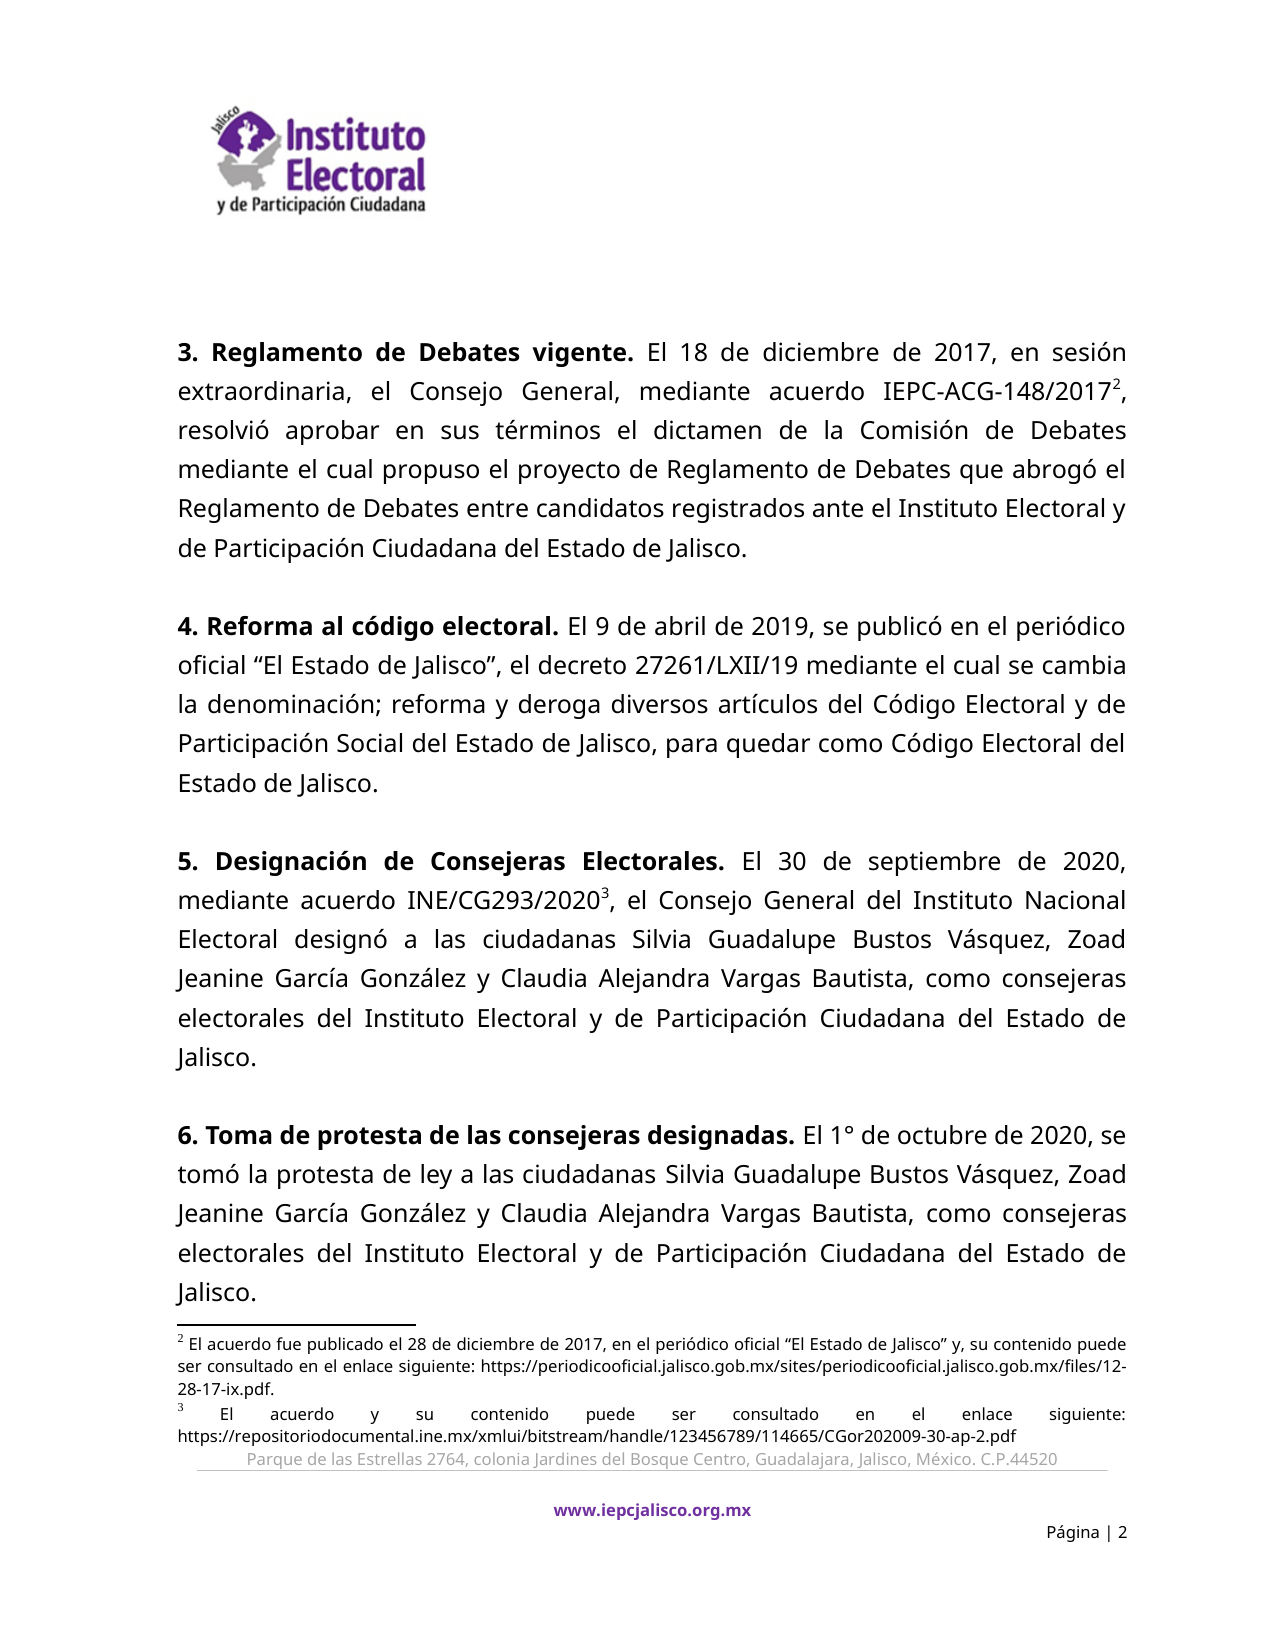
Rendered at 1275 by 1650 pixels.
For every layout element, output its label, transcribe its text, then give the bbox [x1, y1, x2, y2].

text 6. Toma de protesta de las consejeras designadas. El 1° de octubre de 2020, se tomó la protesta de ley a las ciudadanas Silvia Guadalupe Bustos Vásquez, Zoad Jeanine García González y Claudia Alejandra Vargas Bautista, como consejeras electorales del Instituto Electoral y de Participación Ciudadana del Estado de Jalisco. [177, 1118, 1127, 1308]
text 3. Reglamento de Debates vigente. El 18 de diciembre de 2017, en sesión extraordinaria, el Consejo General, mediante acuerdo IEPC-ACG-148/2017, resolvió aprobar en sus términos el dictamen de la Comisión de Debates mediante el cual propuso el proyecto de Reglamento de Debates que abrogó el Reglamento de Debates entre candidatos registrados ante el Instituto Electoral y de Participación Ciudadana del Estado de Jalisco. [177, 334, 1127, 564]
text 5. Designación de Consejeras Electorales. El 30 de septiembre de 2020, mediante acuerdo INE/CG293/2020, el Consejo General del Instituto Nacional Electoral designó a las ciudadanas Silvia Guadalupe Bustos Vásquez, Zoad Jeanine García González y Claudia Alejandra Vargas Bautista, como consejeras electorales del Instituto Electoral y de Participación Ciudadana del Estado de Jalisco. [177, 844, 1127, 1073]
picture [177, 75, 457, 246]
text 4. Reforma al código electoral. El 9 de abril de 2019, se publicó en el periódico oficial “El Estado de Jalisco”, el decreto 27261/LXII/19 mediante el cual se cambia la denominación; reforma y deroga diversos artículos del Código Electoral y de Participación Social del Estado de Jalisco, para quedar como Código Electoral del Estado de Jalisco. [177, 609, 1127, 799]
